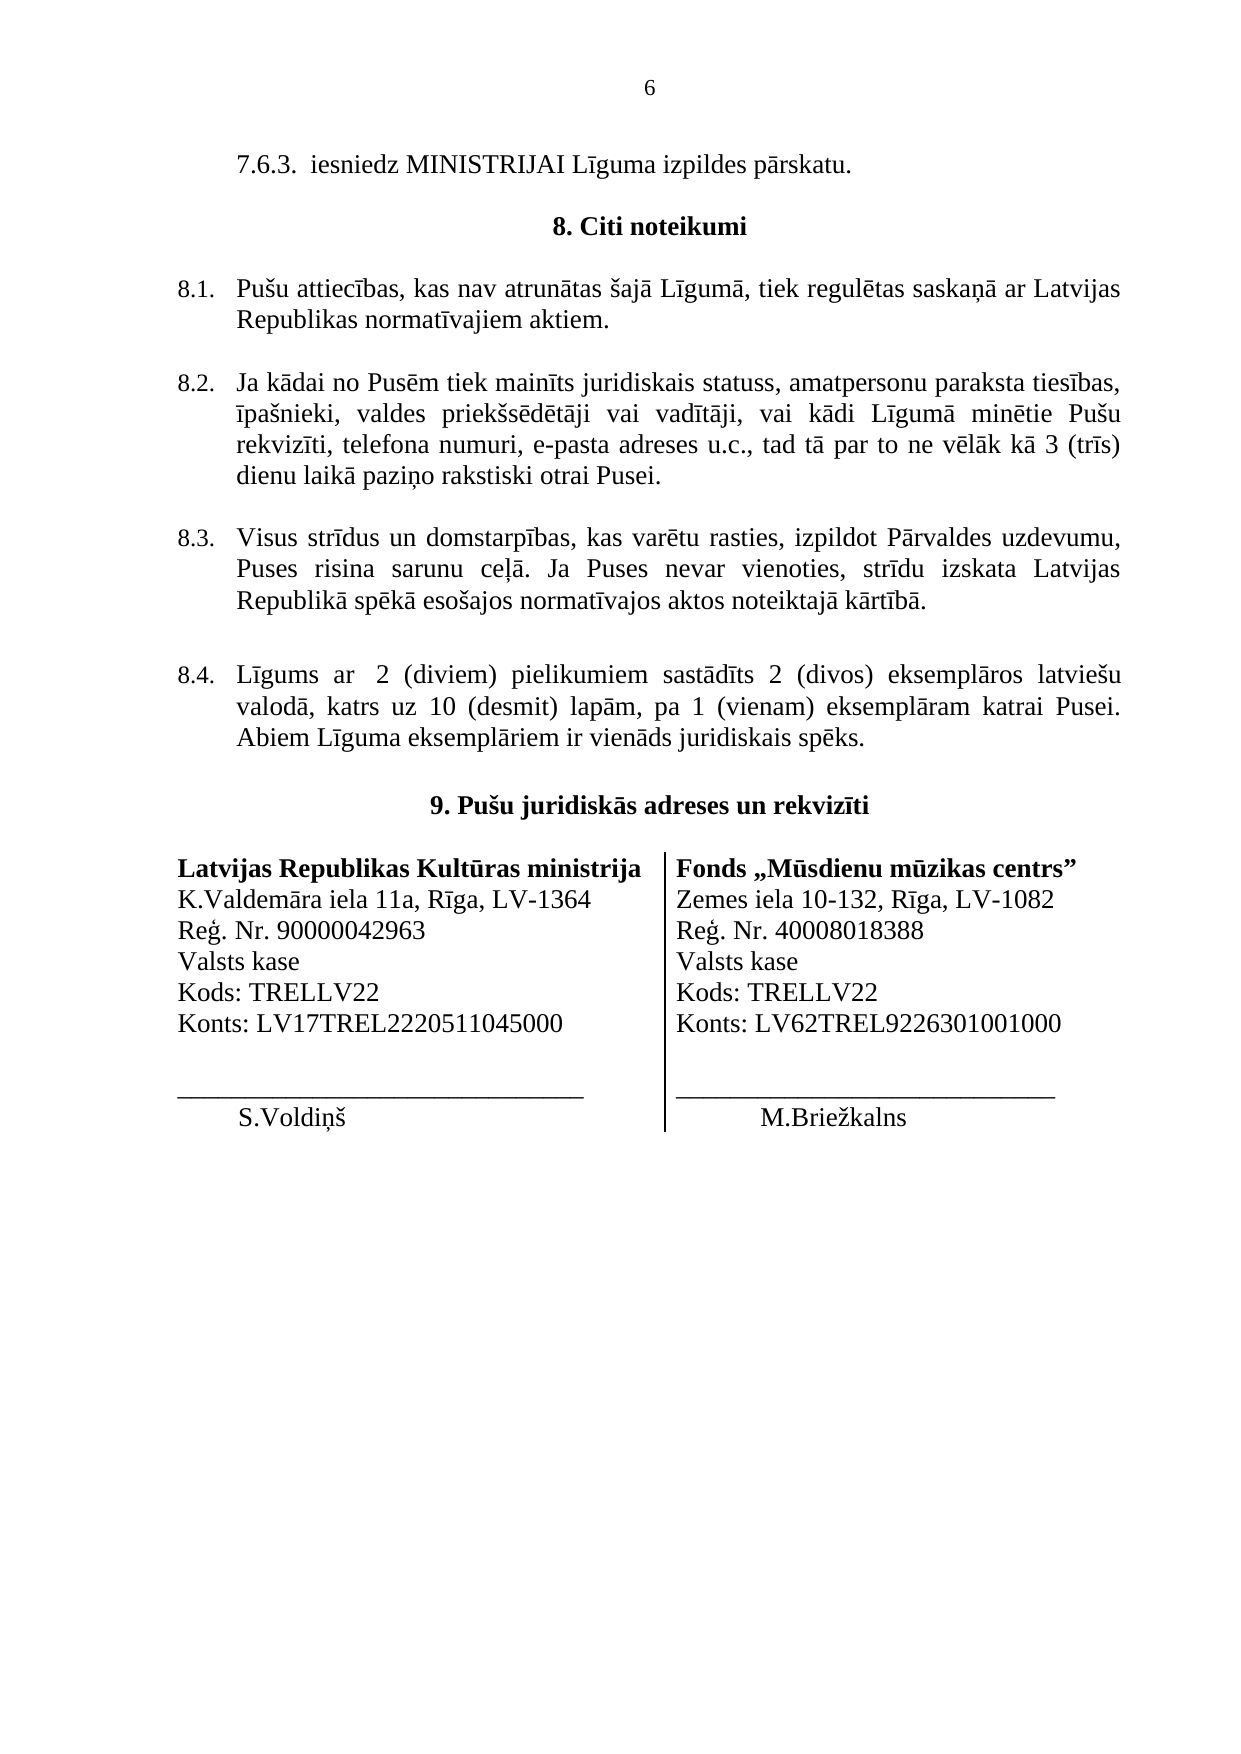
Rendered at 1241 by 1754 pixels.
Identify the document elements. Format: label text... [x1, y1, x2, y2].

table_header Fonds „Mūsdienu mūzikas centrs” Zemes iela 10-132, Rīga, LV-1082 Reģ. Nr. 40008018388 Valsts kase Kods: TRELLV22 Konts: LV62TREL9226301001000 ____________________________ [666, 852, 1133, 1101]
table_cell S.Voldiņš [166, 1101, 664, 1132]
list Pušu attiecības, kas nav atrunātas šajā Līgumā, tiek regulētas saskaņā ar Latvijas Republikas normatīvajiem aktiem. [177, 272, 1122, 334]
table_cell M.Briežkalns [666, 1101, 1133, 1132]
text 9. Pušu juridiskās adreses un rekvizīti [177, 789, 1122, 821]
table_header Latvijas Republikas Kultūras ministrija K.Valdemāra iela 11a, Rīga, LV-1364 Reģ. Nr. Valsts kase Kods: TRELLV22 Konts: LV17TREL2220511045000 ______________________________ [166, 852, 664, 1101]
text 8. Citi noteikumi [177, 210, 1122, 241]
list Visus strīdus un domstarpības, kas varētu rasties, izpildot Pārvaldes uzdevumu, Puses risina sarunu ceļā. Ja Puses nevar vienoties, strīdu izskata Latvijas Republikā spēkā esošajos normatīvajos aktos noteiktajā kārtībā. [177, 521, 1122, 615]
list iesniedz MINISTRIJAI Līguma izpildes pārskatu. [236, 148, 1122, 179]
list Līgums ar 2 (diviem) pielikumiem sastādīts 2 (divos) eksemplāros latviešu valodā, katrs uz 10 (desmit) lapām, pa 1 (vienam) eksemplāram katrai Pusei. Abiem eksemplāriem ir vienāds juridiskais spēks. [177, 658, 1122, 752]
list Ja kādai no Pusēm tiek mainīts juridiskais statuss, amatpersonu paraksta tiesības, īpašnieki, valdes priekšsēdētāji vai vadītāji, vai kādi Līgumā minētie Pušu rekvizīti, telefona numuri, e-pasta adreses u.c., tad tā par to ne vēlāk kā 3 (trīs) dienu laikā paziņo rakstiski otrai Pusei. [177, 366, 1122, 490]
